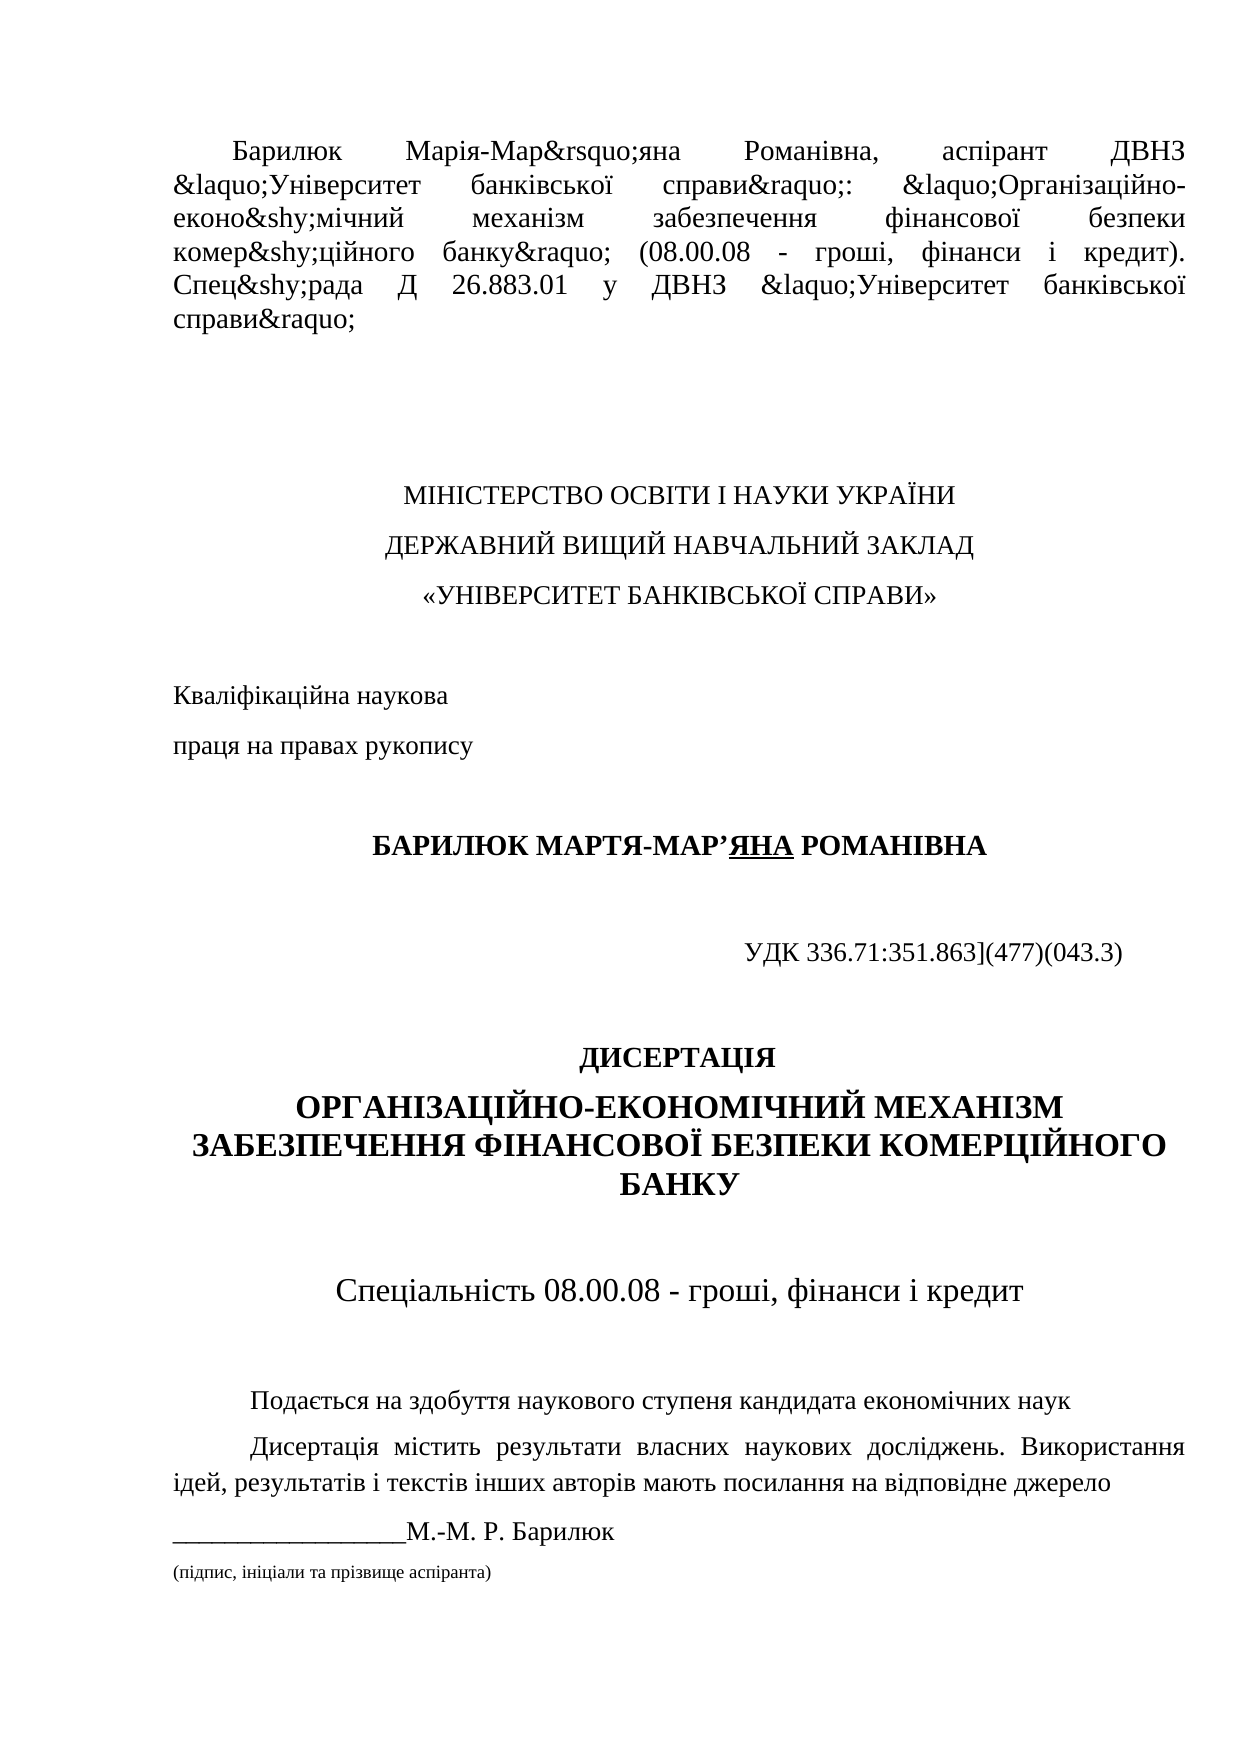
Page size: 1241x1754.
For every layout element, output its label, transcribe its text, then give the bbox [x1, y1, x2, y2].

text УДК 336.71:351.863](477)(043.3) ДИСЕРТАЦІЯ [579, 876, 1186, 1088]
text ОРГАНІЗАЦІЙНО-ЕКОНОМІЧНИЙ МЕХАНІЗМ ЗАБЕЗПЕЧЕННЯ ФІНАНСОВОЇ БЕЗПЕКИ КОМЕРЦІЙНОГО [173, 1088, 1186, 1164]
text М.-М. Р. Барилюк [173, 1518, 1186, 1545]
text (підпис, ініціали та прізвище аспіранта) [173, 1563, 1186, 1582]
text БАНКУ [173, 1164, 1186, 1202]
text Дисертація містить результати власних наукових досліджень. Використання ідей, результатів і текстів інших авторів мають посилання на відповідне джерело [173, 1426, 1186, 1498]
text МІНІСТЕРСТВО ОСВІТИ І НАУКИ УКРАЇНИ ДЕРЖАВНИЙ ВИЩИЙ НАВЧАЛЬНИЙ ЗАКЛАД «УНІВЕРСИТЕТ БАНКІВСЬКОЇ СПРАВИ» [173, 464, 1186, 614]
text БАРИЛЮК МАРТЯ-МАР’ЯНА РОМАНІВНА [173, 770, 1186, 876]
text Барилюк Марія-Мар&rsquo;яна Романівна, аспірант ДВНЗ &laquo;Університет банківської справи&raquo;: &laquo;Організаційно-еконо&shy;мічний механізм забезпечення фінансової безпеки комер&shy;ційного банку&raquo; (08.00.08 - гроші, фінанси і кредит). Спец&shy;рада Д 26.883.01 у ДВНЗ &laquo;Університет банківської справи&raquo; [173, 133, 1186, 334]
text Спеціальність 08.00.08 - гроші, фінанси і кредит [173, 1275, 1186, 1308]
text Кваліфікаційна наукова праця на правах рукопису [173, 664, 501, 765]
text Подається на здобуття наукового ступеня кандидата економічних наук [173, 1388, 1186, 1415]
